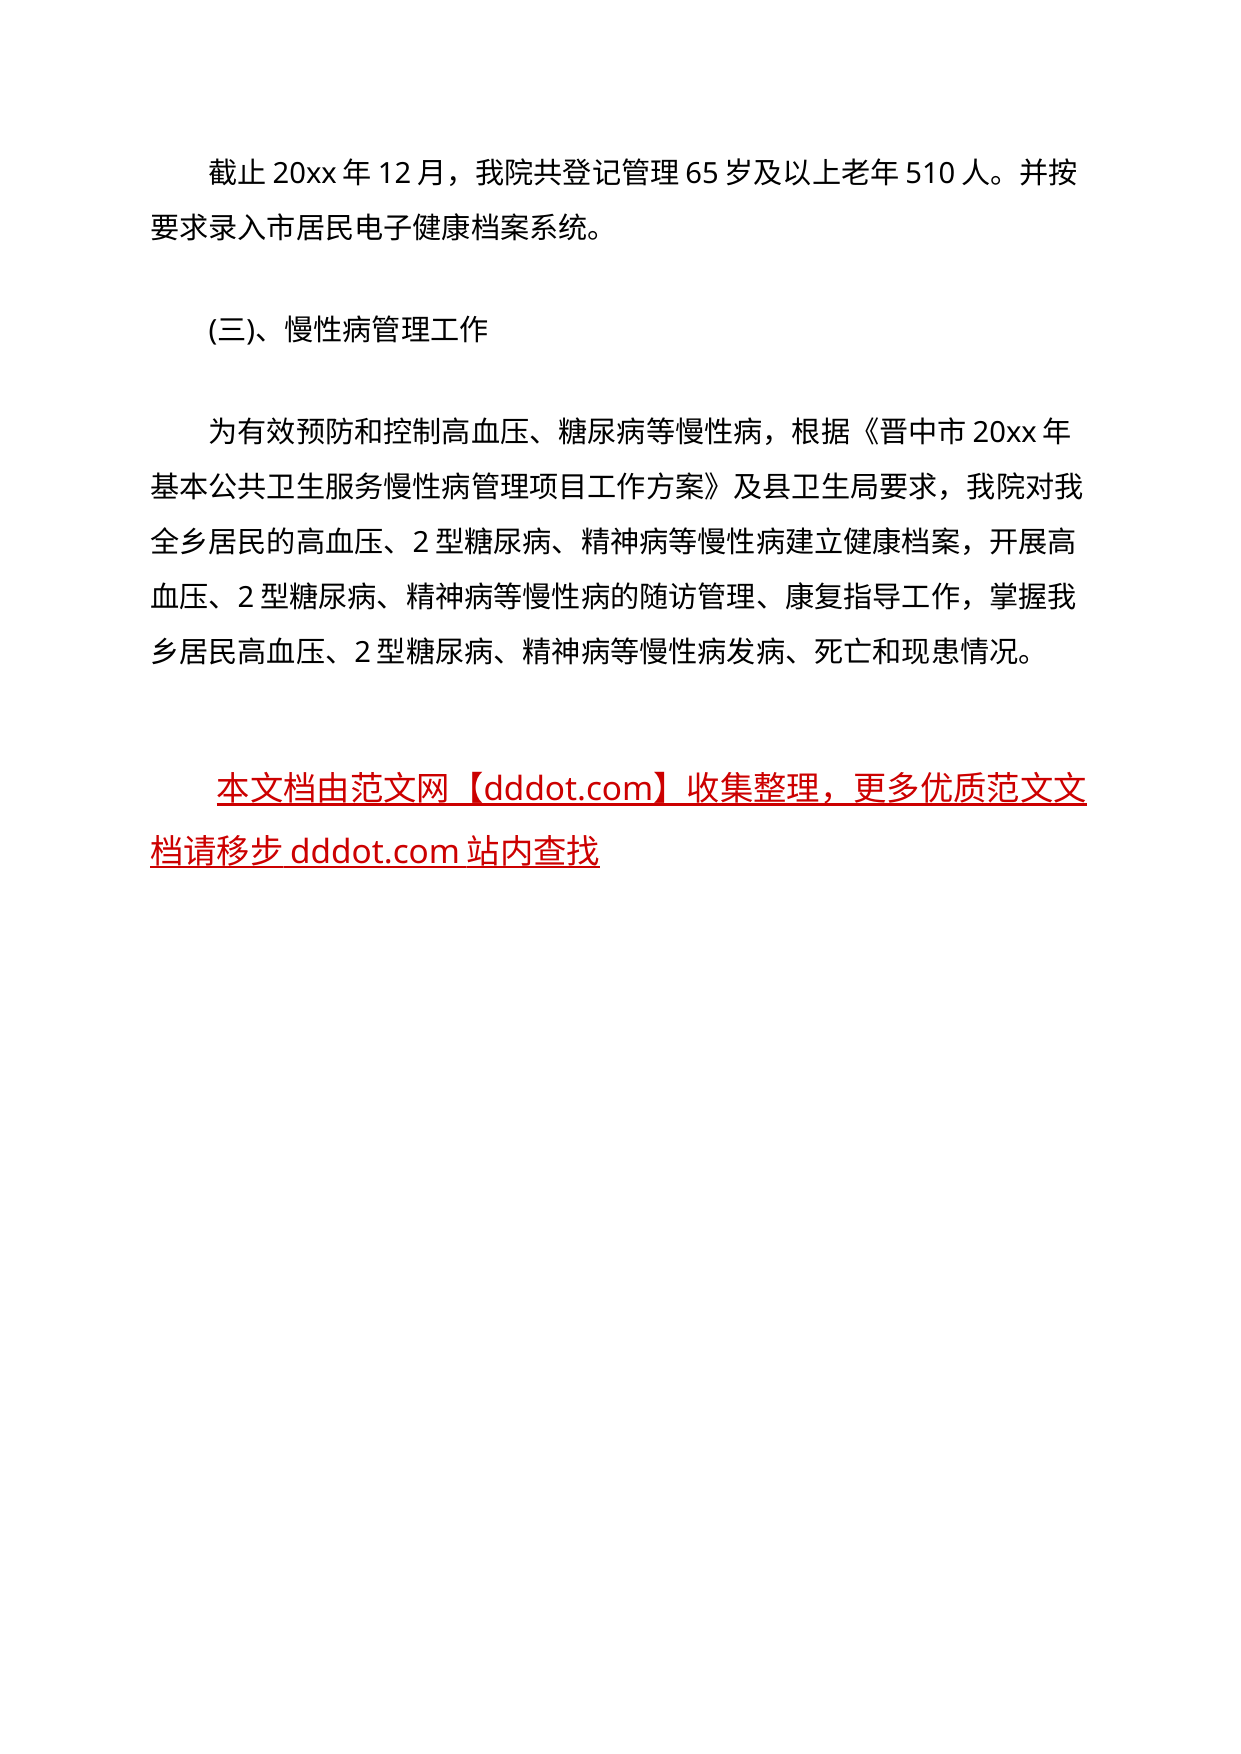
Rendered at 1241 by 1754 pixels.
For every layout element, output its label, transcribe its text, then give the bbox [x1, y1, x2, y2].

text 为有效预防和控制高血压、糖尿病等慢性病，根据《晋中市20xx年基本公共卫生服务慢性病管理项目工作方案》及县卫生局要求，我院对我全乡居民的高血压、2型糖尿病、精神病等慢性病建立健康档案，开展高血压、2型糖尿病、精神病等慢性病的随访管理、康复指导工作，掌握我乡居民高血压、2型糖尿病、精神病等慢性病发病、死亡和现患情况。 [150, 409, 1090, 671]
text 本文档由范文网【dddot.com】收集整理，更多优质范文文档请移步dddot.com站内查找 [150, 762, 1090, 873]
text (三)、慢性病管理工作 [150, 307, 1090, 349]
text 截止20xx年12月，我院共登记管理65岁及以上老年510人。并按要求录入市居民电子健康档案系统。 [150, 150, 1090, 247]
